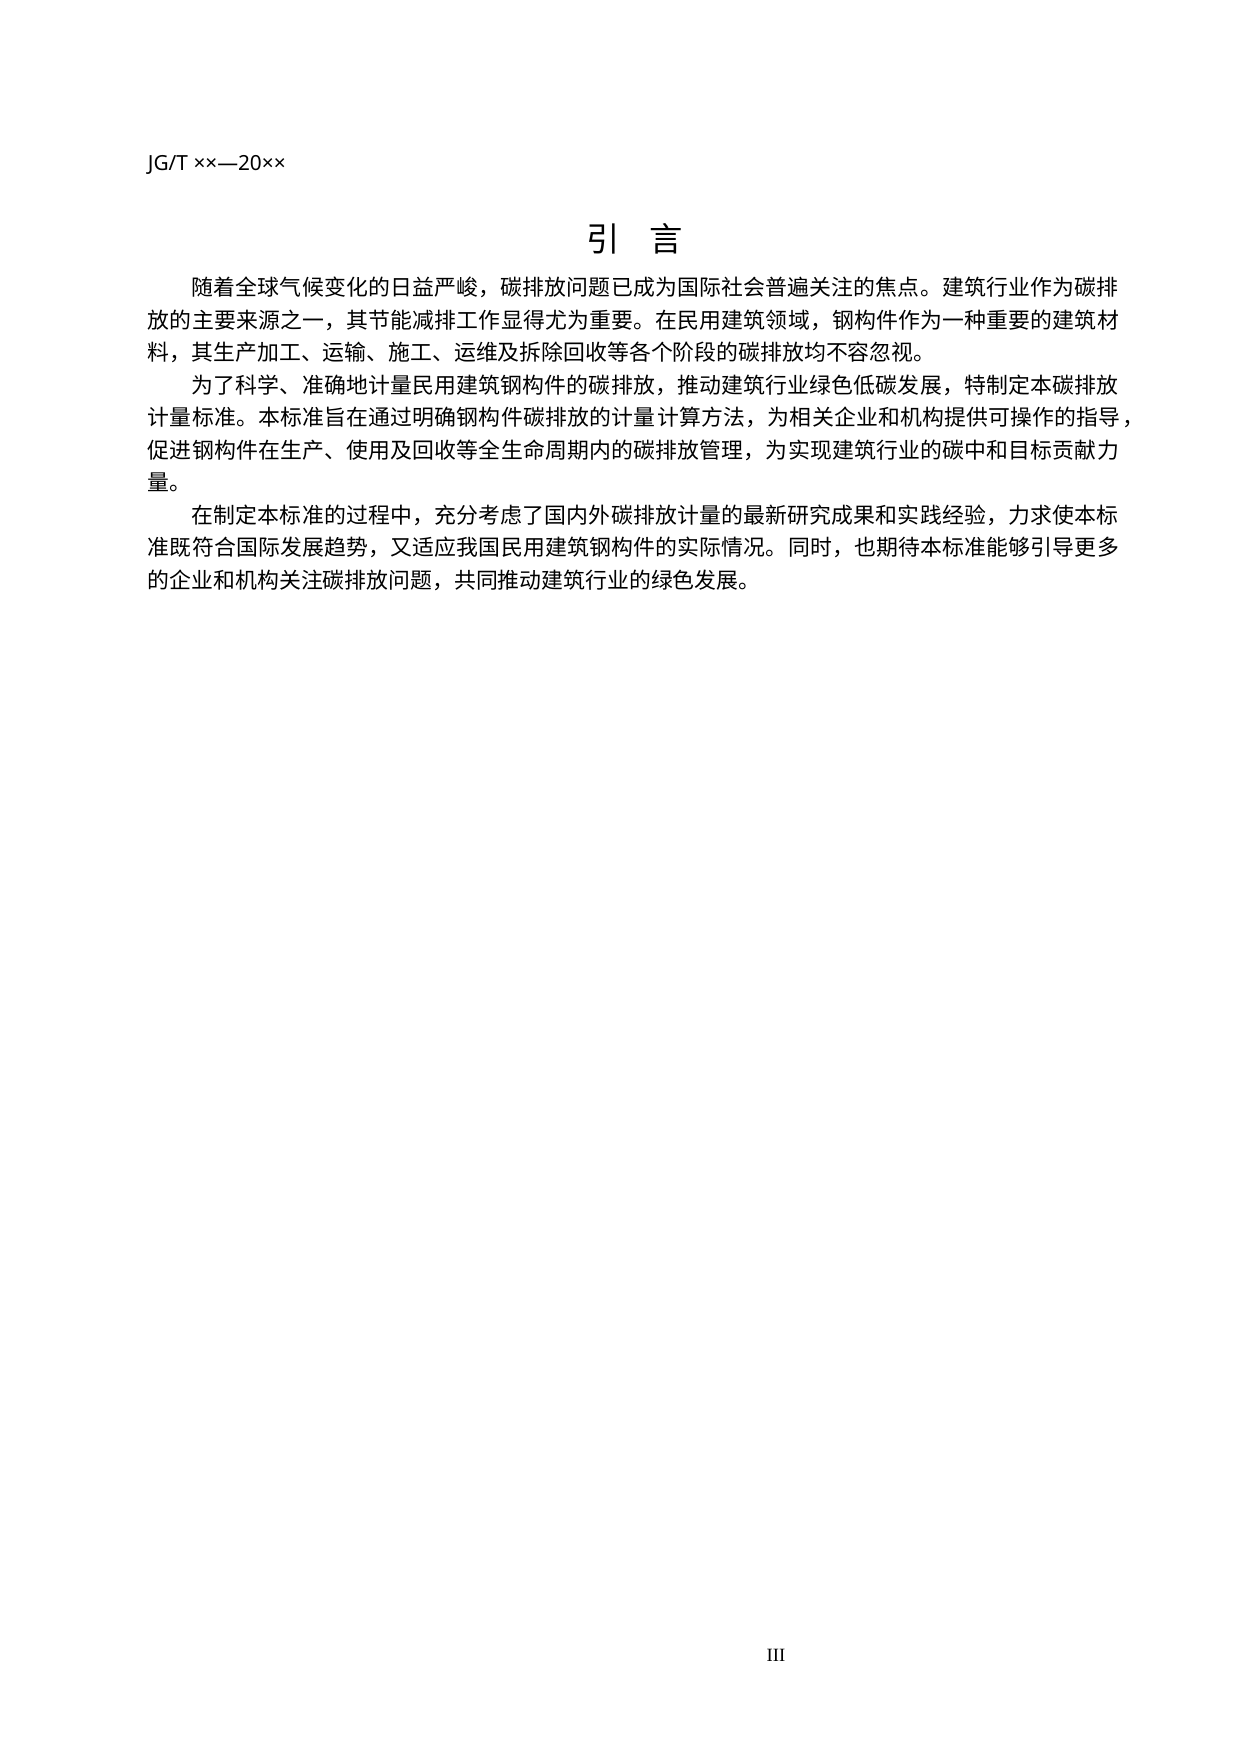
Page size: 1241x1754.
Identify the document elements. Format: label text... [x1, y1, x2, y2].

text 引 言 [148, 205, 1122, 270]
text 在制定本标准的过程中，充分考虑了国内外碳排放计量的最新研究成果和实践经验，力求使本标准既符合国际发展趋势，又适应我国民用建筑钢构件的实际情况。同时，也期待本标准能够引导更多的企业和机构关注碳排放问题，共同推动建筑行业的绿色发展。 [148, 497, 1122, 595]
text 为了科学、准确地计量民用建筑钢构件的碳排放，推动建筑行业绿色低碳发展，特制定本碳排放计量标准。本标准旨在通过明确钢构件碳排放的计量计算方法，为相关企业和机构提供可操作的指导，促进钢构件在生产、使用及回收等全生命周期内的碳排放管理，为实现建筑行业的碳中和目标贡献力量。 [148, 367, 1122, 497]
text 随着全球气候变化的日益严峻，碳排放问题已成为国际社会普遍关注的焦点。建筑行业作为碳排放的主要来源之一，其节能减排工作显得尤为重要。在民用建筑领域，钢构件作为一种重要的建筑材料，其生产加工、运输、施工、运维及拆除回收等各个阶段的碳排放均不容忽视。 [148, 270, 1122, 367]
